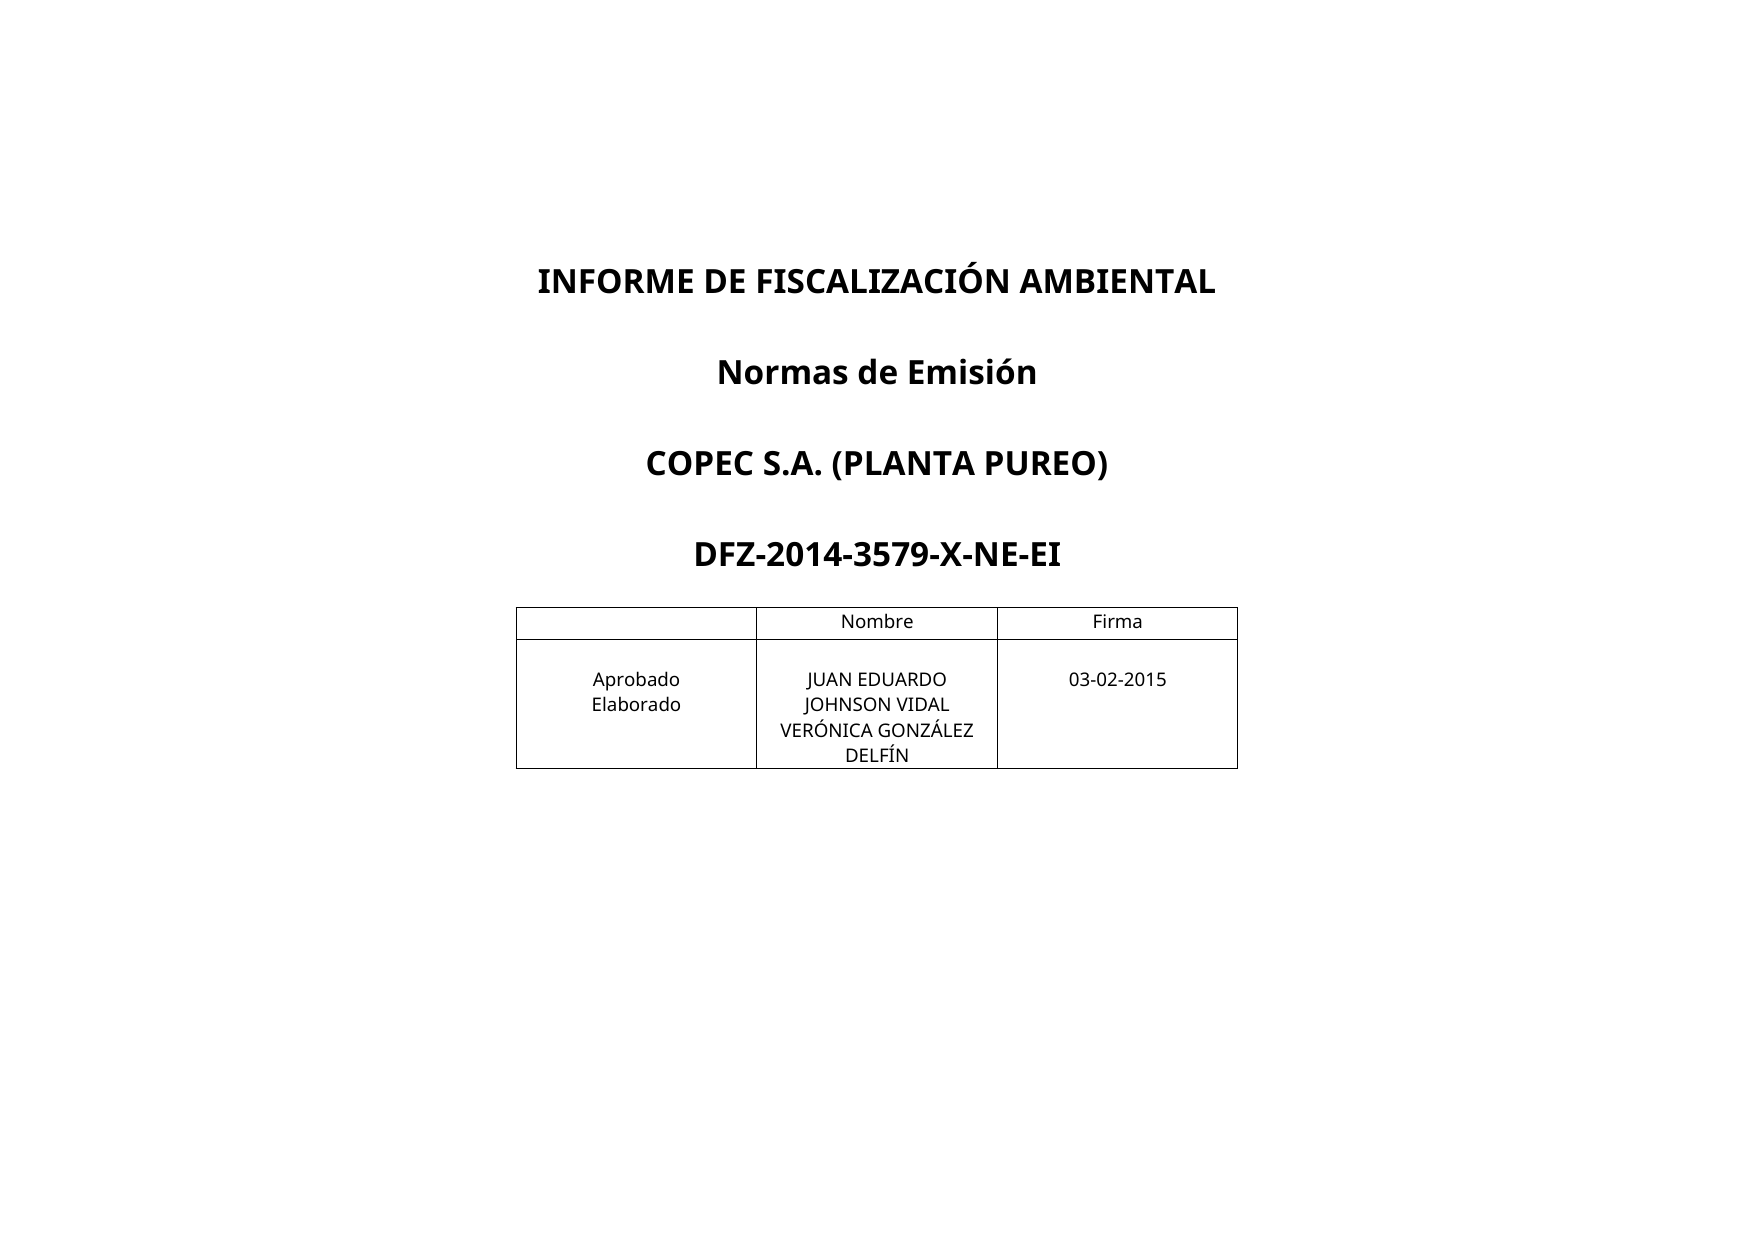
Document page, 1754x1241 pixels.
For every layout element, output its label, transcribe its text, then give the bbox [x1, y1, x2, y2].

text INFORME DE FISCALIZACIÓN AMBIENTAL [150, 212, 1604, 303]
table_header Nombre [757, 608, 997, 639]
table_cell Aprobado Elaborado [517, 640, 756, 768]
table_header [517, 608, 756, 639]
table_cell JUAN EDUARDO JOHNSON VIDAL VERÓNICA GONZÁLEZ DELFÍN [757, 640, 997, 768]
text Normas de Emisión [150, 303, 1604, 394]
table_header Firma [998, 608, 1237, 639]
table_cell 03-02-2015 [998, 640, 1237, 768]
text COPEC S.A. (PLANTA PUREO) [150, 394, 1604, 485]
text DFZ-2014-3579-X-NE-EI [150, 485, 1604, 576]
